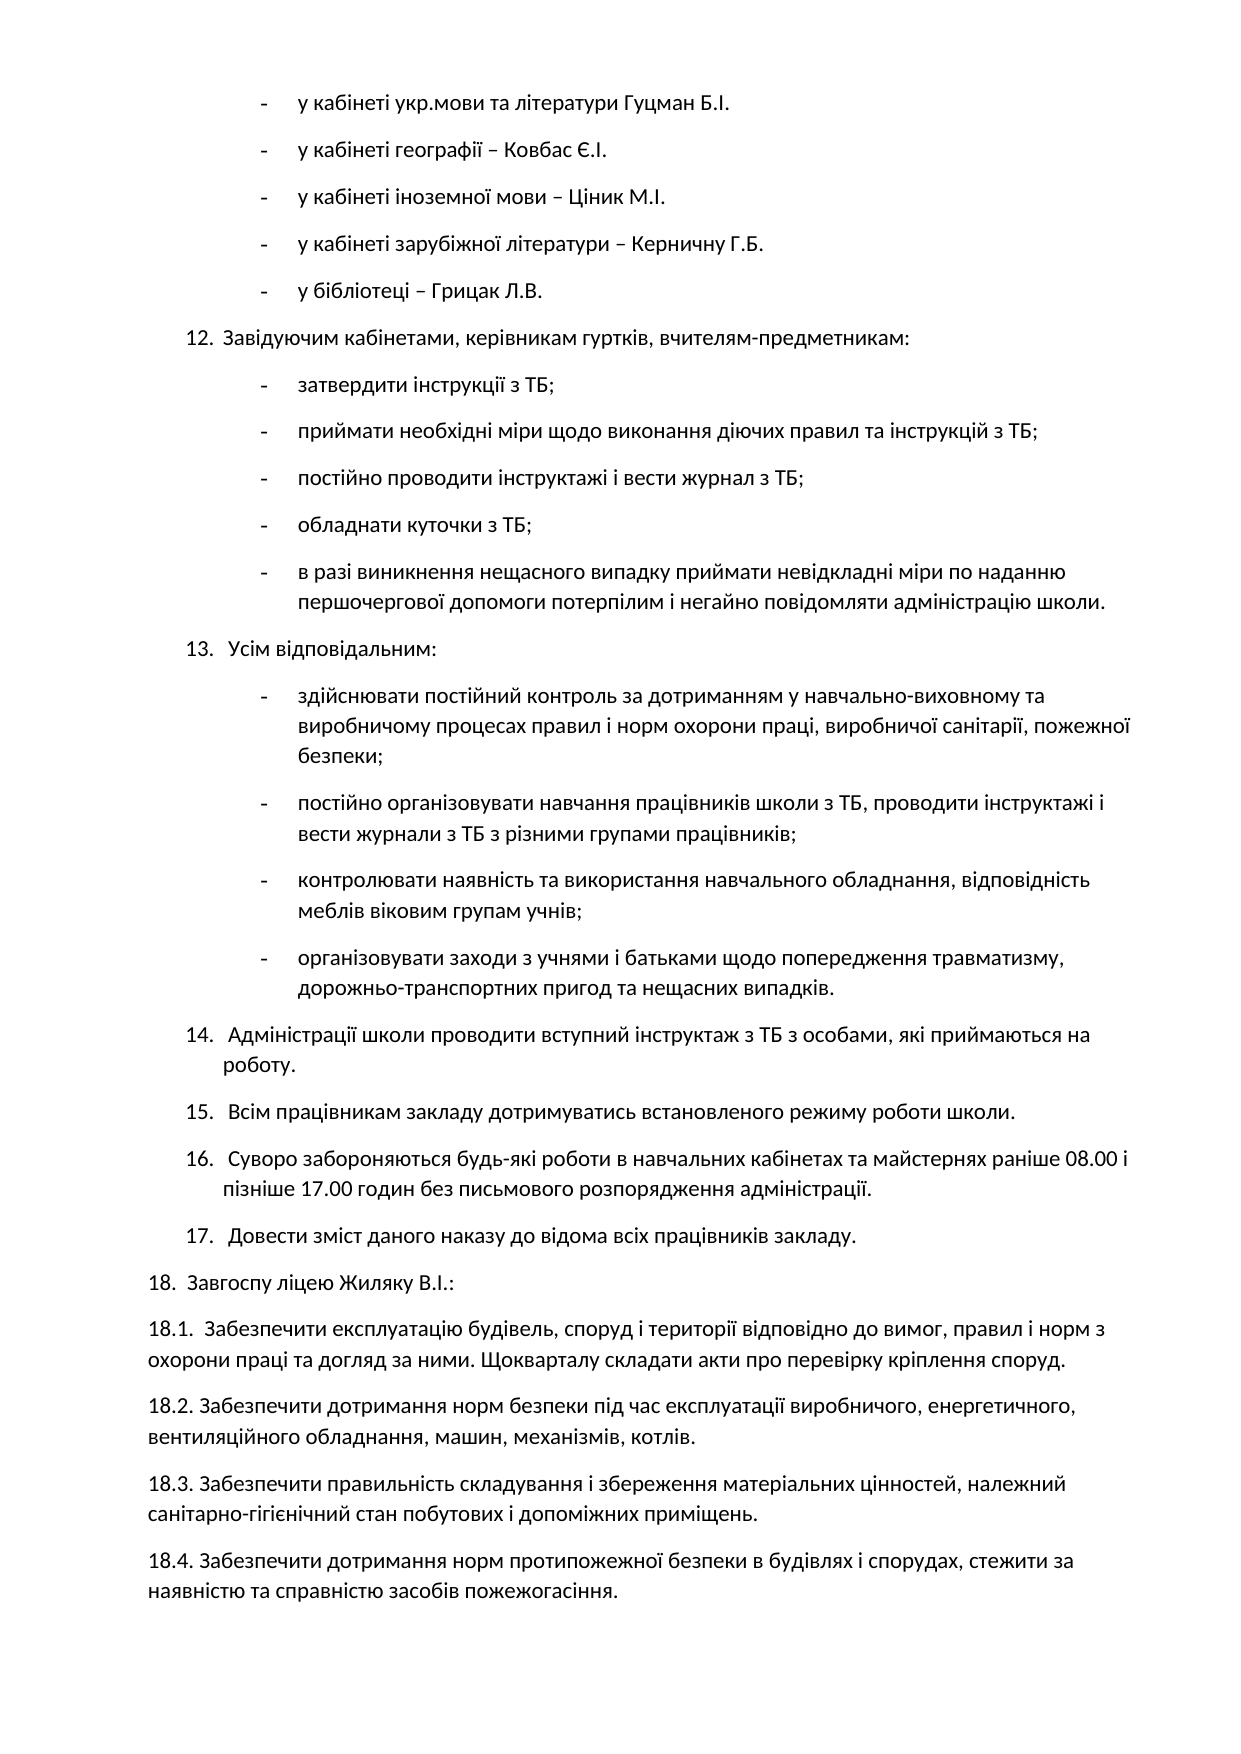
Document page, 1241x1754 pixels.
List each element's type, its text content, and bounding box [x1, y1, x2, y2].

list здійснювати постійний контроль за дотриманням у навчально-виховному та виробничому процесах правил і норм охорони праці, виробничої санітарії, пожежної безпеки; [260, 681, 1152, 770]
list приймати необхідні міри щодо виконання діючих правил та інструкцій з ТБ; [260, 417, 1152, 445]
list контролювати наявність та використання навчального обладнання, відповідність меблів віковим групам учнів; [260, 866, 1152, 924]
list організовувати заходи з учнями і батьками щодо попередження травматизму, дорожньо-транспортних пригод та нещасних випадків. [260, 943, 1152, 1001]
text 18.3. Забезпечити правильність складування і збереження матеріальних цінностей, належний санітарно-гігієнічний стан побутових і допоміжних приміщень. [148, 1469, 1152, 1527]
list Суворо забороняються будь-які роботи в навчальних кабінетах та майстернях раніше 08.00 і пізніше 17.00 годин без письмового розпорядження адміністрації. [185, 1144, 1152, 1202]
text 18.1. Забезпечити експлуатацію будівель, споруд і території відповідно до вимог, правил і норм з охорони праці та догляд за ними. Щокварталу складати акти про перевірку кріплення споруд. [148, 1314, 1152, 1373]
list постійно організовувати навчання працівників школи з ТБ, проводити інструктажі і вести журнали з ТБ з різними групами працівників; [260, 788, 1152, 847]
list у бібліотеці – Грицак Л.В. [260, 276, 1152, 304]
list у кабінеті зарубіжної літератури – Керничну Г.Б. [260, 229, 1152, 257]
list затвердити інструкції з ТБ; [260, 370, 1152, 398]
list Завідуючим кабінетами, керівникам гуртків, вчителям-предметникам: [185, 323, 1152, 351]
list в разі виникнення нещасного випадку приймати невідкладні міри по наданню першочергової допомоги потерпілим і негайно повідомляти адміністрацію школи. [260, 557, 1152, 616]
list Всім працівникам закладу дотримуватись встановленого режиму роботи школи. [185, 1097, 1152, 1125]
list у кабінеті укр.мови та літератури Гуцман Б.І. [260, 88, 1152, 117]
list Адміністрації школи проводити вступний інструктаж з ТБ з особами, які приймаються на роботу. [185, 1020, 1152, 1078]
list у кабінеті іноземної мови – Ціник М.І. [260, 182, 1152, 210]
text 18.2. Забезпечити дотримання норм безпеки під час експлуатації виробничого, енергетичного, вентиляційного обладнання, машин, механізмів, котлів. [148, 1392, 1152, 1450]
text 18.4. Забезпечити дотримання норм протипожежної безпеки в будівлях і спорудах, стежити за наявністю та справністю засобів пожежогасіння. [148, 1546, 1152, 1604]
list у кабінеті географії – Ковбас Є.І. [260, 135, 1152, 163]
list Довести зміст даного наказу до відома всіх працівників закладу. [185, 1221, 1152, 1249]
text 18. Завгоспу ліцею Жиляку В.І.: [148, 1268, 1152, 1296]
list Усім відповідальним: [185, 634, 1152, 662]
list обладнати куточки з ТБ; [260, 510, 1152, 538]
list постійно проводити інструктажі і вести журнал з ТБ; [260, 463, 1152, 492]
